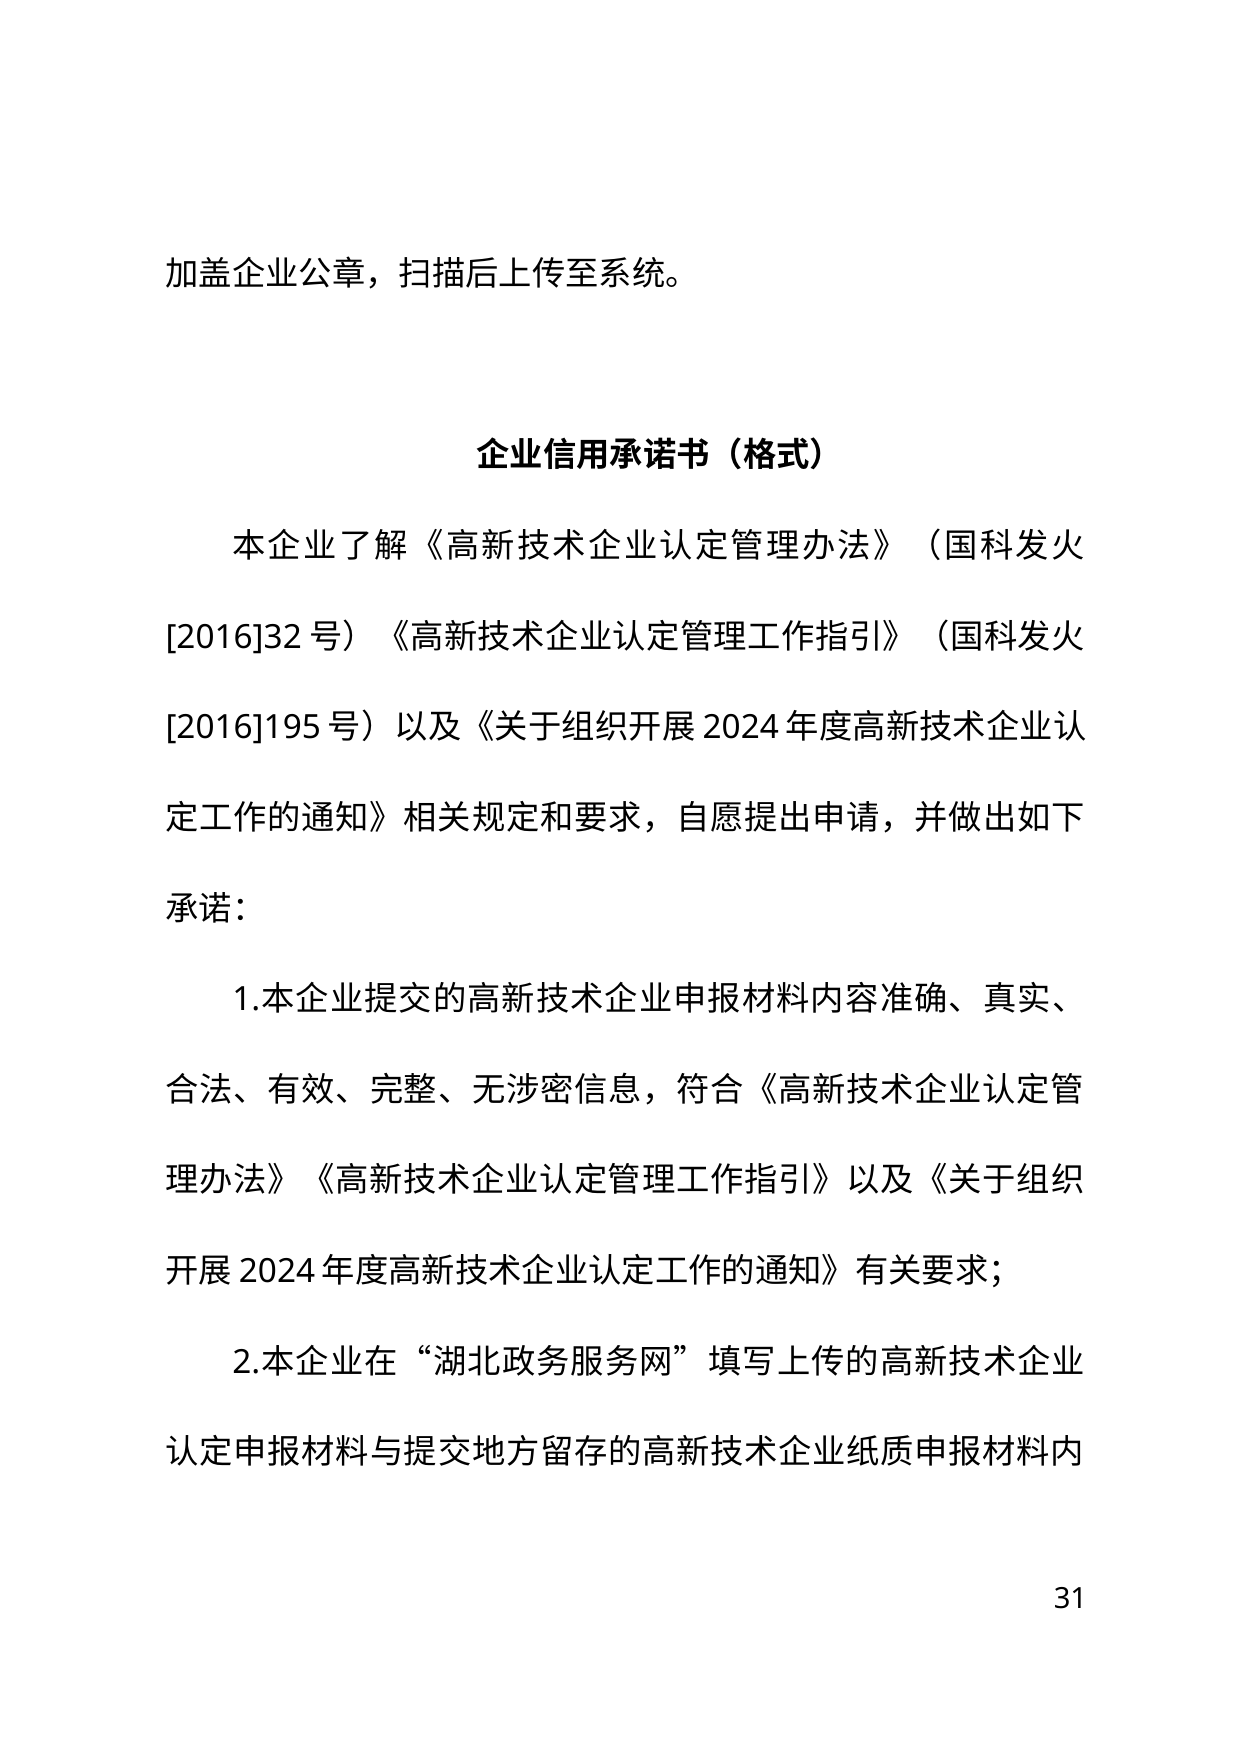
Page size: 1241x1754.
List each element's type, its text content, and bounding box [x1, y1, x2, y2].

text 1.本企业提交的高新技术企业申报材料内容准确、真实、合法、有效、完整、无涉密信息，符合《高新技术企业认定管理办法》《高新技术企业认定管理工作指引》以及《关于组织开展2024年度高新技术企业认定工作的通知》有关要求； [165, 951, 1087, 1313]
text 本企业了解《高新技术企业认定管理办法》（国科发火[2016]32号）《高新技术企业认定管理工作指引》（国科发火[2016]195号）以及《关于组织开展2024年度高新技术企业认定工作的通知》相关规定和要求，自愿提出申请，并做出如下承诺： [165, 498, 1087, 951]
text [165, 1313, 1087, 1494]
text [165, 226, 1087, 316]
text 企业信用承诺书（格式） [165, 407, 1087, 498]
